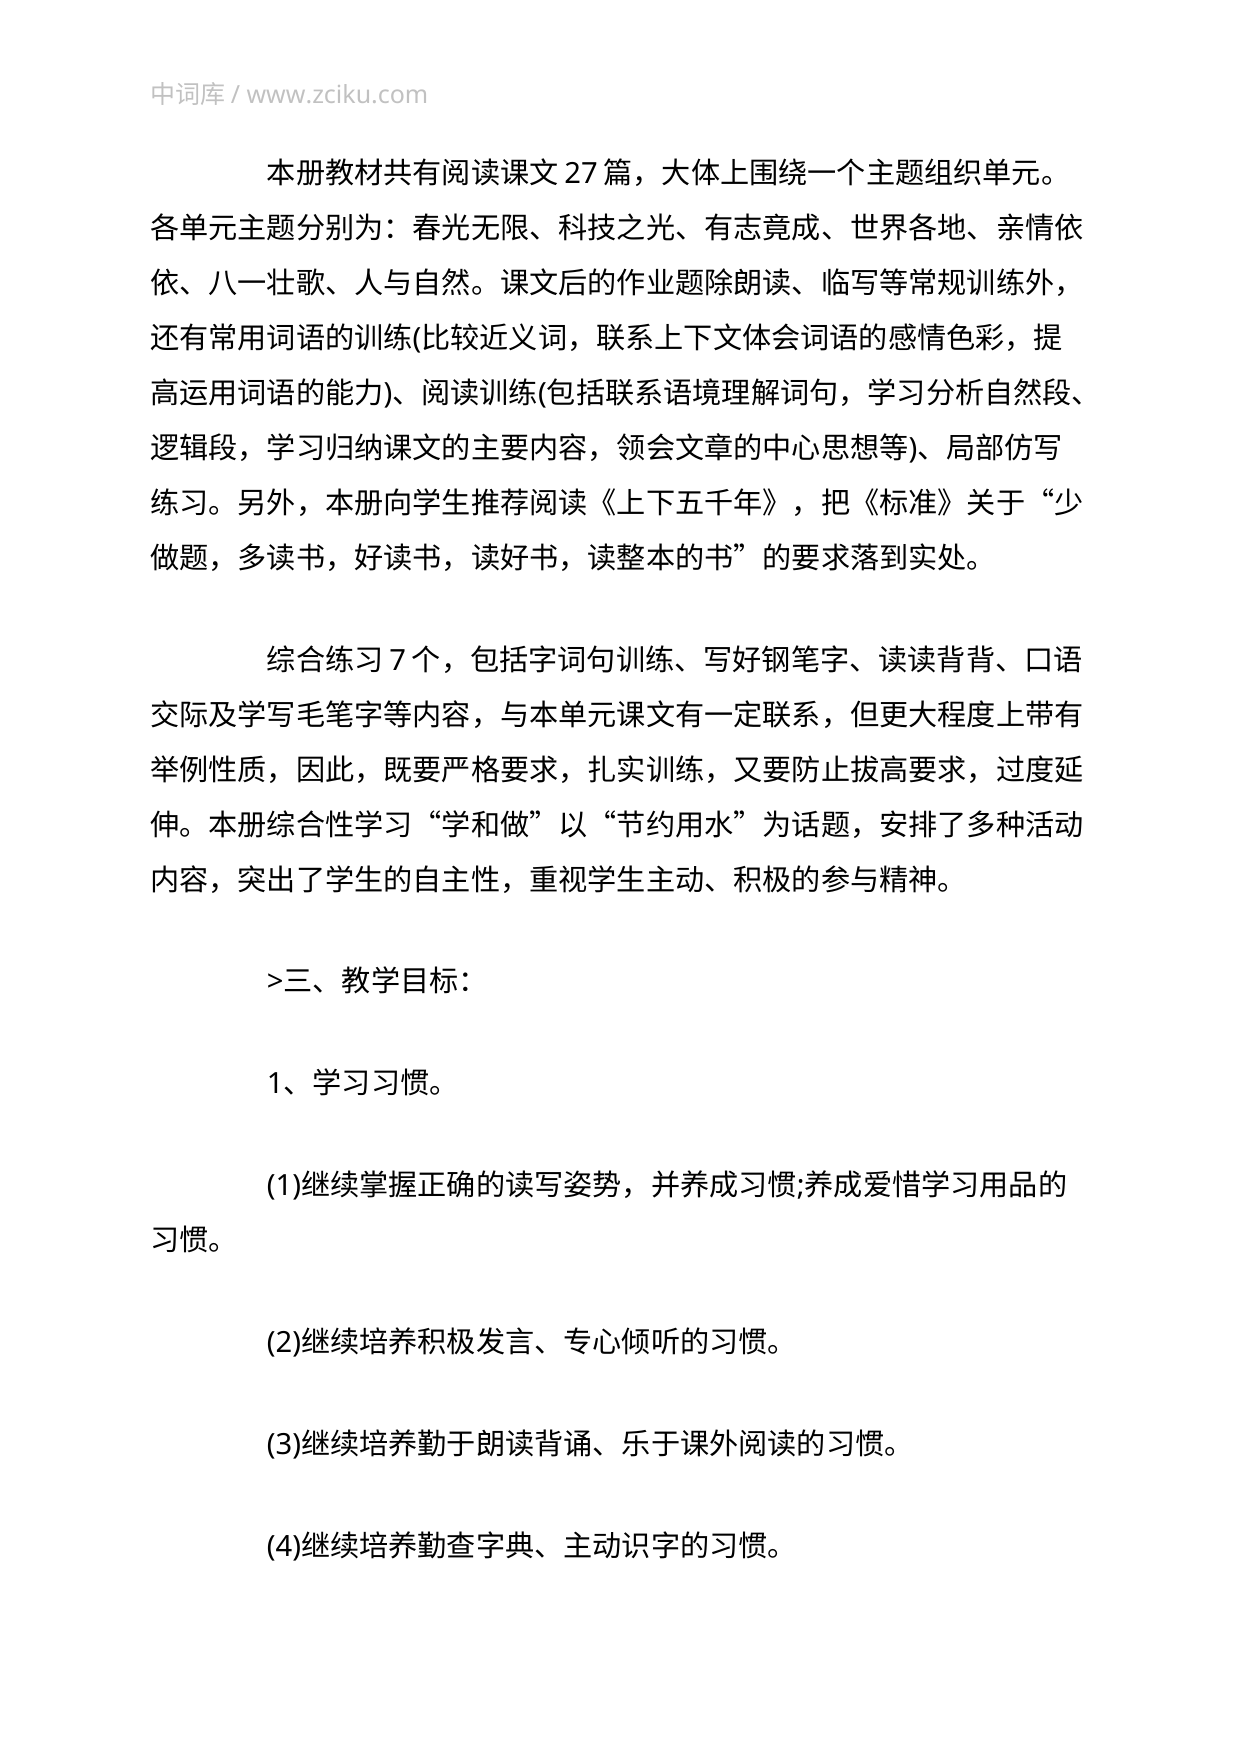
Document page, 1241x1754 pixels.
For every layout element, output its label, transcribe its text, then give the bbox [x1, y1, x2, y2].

text (1)继续掌握正确的读写姿势，并养成习惯;养成爱惜学习用品的习惯。 [150, 1162, 1090, 1259]
text (2)继续培养积极发言、专心倾听的习惯。 [150, 1319, 1090, 1361]
text 本册教材共有阅读课文27篇，大体上围绕一个主题组织单元。各单元主题分别为：春光无限、科技之光、有志竟成、世界各地、亲情依依、八一壮歌、人与自然。课文后的作业题除朗读、临写等常规训练外，还有常用词语的训练(比较近义词，联系上下文体会词语的感情色彩，提高运用词语的能力)、阅读训练(包括联系语境理解词句，学习分析自然段、逻辑段，学习归纳课文的主要内容，领会文章的中心思想等)、局部仿写练习。另外，本册向学生推荐阅读《上下五千年》，把《标准》关于“少做题，多读书，好读书，读好书，读整本的书”的要求落到实处。 [150, 150, 1090, 577]
text 1、学习习惯。 [150, 1060, 1090, 1102]
text (4)继续培养勤查字典、主动识字的习惯。 [150, 1523, 1090, 1565]
text >三、教学目标： [150, 958, 1090, 1000]
text (3)继续培养勤于朗读背诵、乐于课外阅读的习惯。 [150, 1421, 1090, 1463]
text 综合练习7个，包括字词句训练、写好钢笔字、读读背背、口语交际及学写毛笔字等内容，与本单元课文有一定联系，但更大程度上带有举例性质，因此，既要严格要求，扎实训练，又要防止拔高要求，过度延伸。本册综合性学习“学和做”以“节约用水”为话题，安排了多种活动内容，突出了学生的自主性，重视学生主动、积极的参与精神。 [150, 636, 1090, 898]
